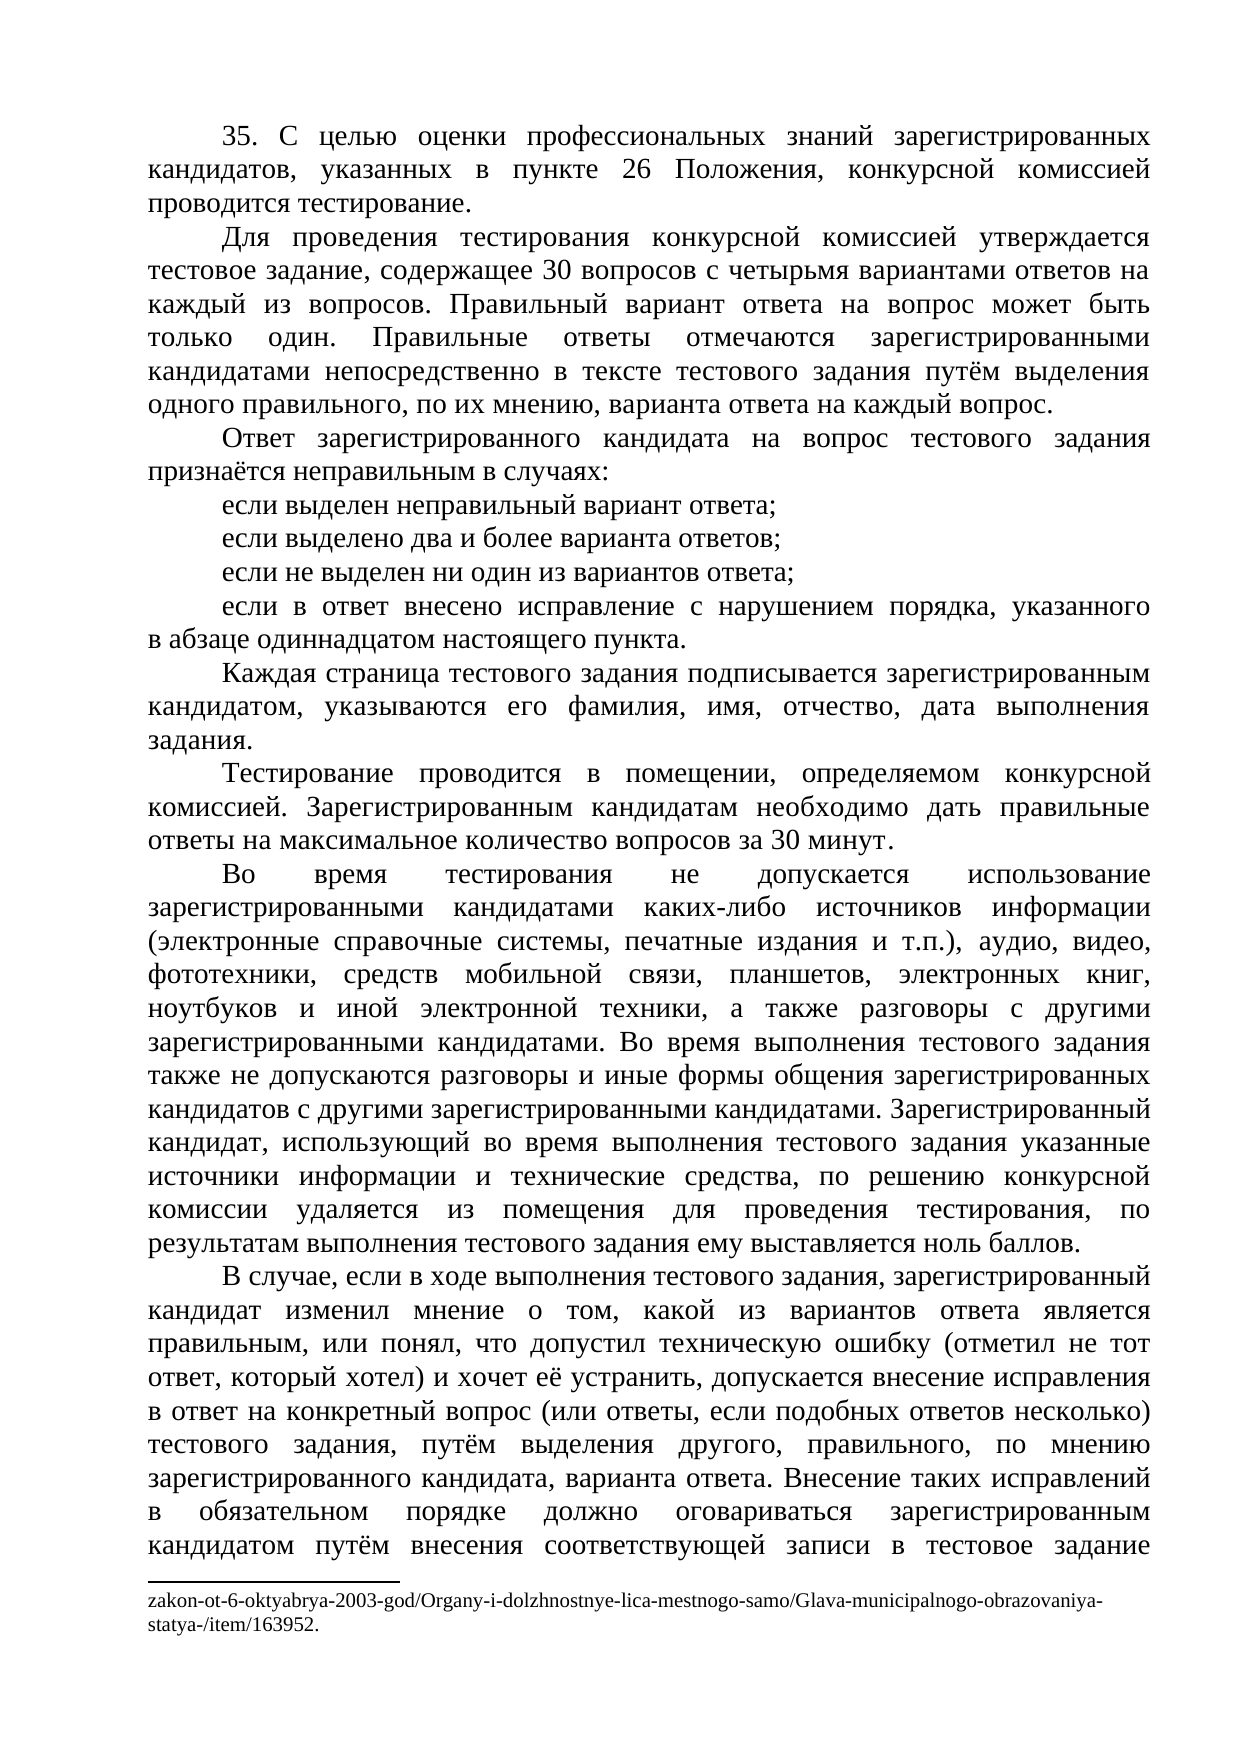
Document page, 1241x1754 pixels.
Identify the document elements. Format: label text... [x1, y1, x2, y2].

list если в ответ внесено исправление с нарушением порядка, указанного в абзаце одиннадцатом настоящего пункта. [148, 588, 1152, 655]
text Каждая страница тестового задания подписывается зарегистрированным кандидатом, указываются его фамилия, имя, отчество, дата выполнения задания. [148, 655, 1152, 755]
text Во время тестирования не допускается использование зарегистрированными кандидатами каких-либо источников информации (электронные справочные системы, печатные издания и т.п.), аудио, видео, фототехники, средств мобильной связи, планшетов, электронных книг, ноутбуков и иной электронной техники, а также разговоры с другими зарегистрированными кандидатами. Во время выполнения тестового задания также не допускаются разговоры и иные формы общения зарегистрированных кандидатов с другими зарегистрированными кандидатами. Зарегистрированный кандидат, использующий во время выполнения тестового задания указанные источники информации и технические средства, по решению конкурсной комиссии удаляется из помещения для проведения тестирования, по результатам выполнения тестового задания ему выставляется ноль баллов. [148, 856, 1152, 1258]
text Для проведения тестирования конкурсной комиссией утверждается тестовое задание, содержащее 30 вопросов с четырьмя вариантами ответов на каждый из вопросов. Правильный вариант ответа на вопрос может быть только один. Правильные ответы отмечаются зарегистрированными кандидатами непосредственно в тексте тестового задания путём выделения одного правильного, по их мнению, варианта ответа на каждый вопрос. [148, 219, 1152, 420]
text Тестирование проводится в помещении, определяемом конкурсной комиссией. Зарегистрированным кандидатам необходимо дать правильные ответы на максимальное количество вопросов за 30 минут. [148, 755, 1152, 856]
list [148, 1258, 1152, 1560]
list если выделено два и более варианта ответов; [148, 521, 1152, 554]
text 35. С целью оценки профессиональных знаний зарегистрированных кандидатов, указанных в пункте 26 Положения, конкурсной комиссией проводится тестирование. [148, 118, 1152, 219]
list если выделен неправильный вариант ответа; [148, 487, 1152, 521]
list если не выделен ни один из вариантов ответа; [222, 554, 1152, 588]
list Ответ зарегистрированного кандидата на вопрос тестового задания признаётся неправильным в случаях: [148, 420, 1152, 487]
